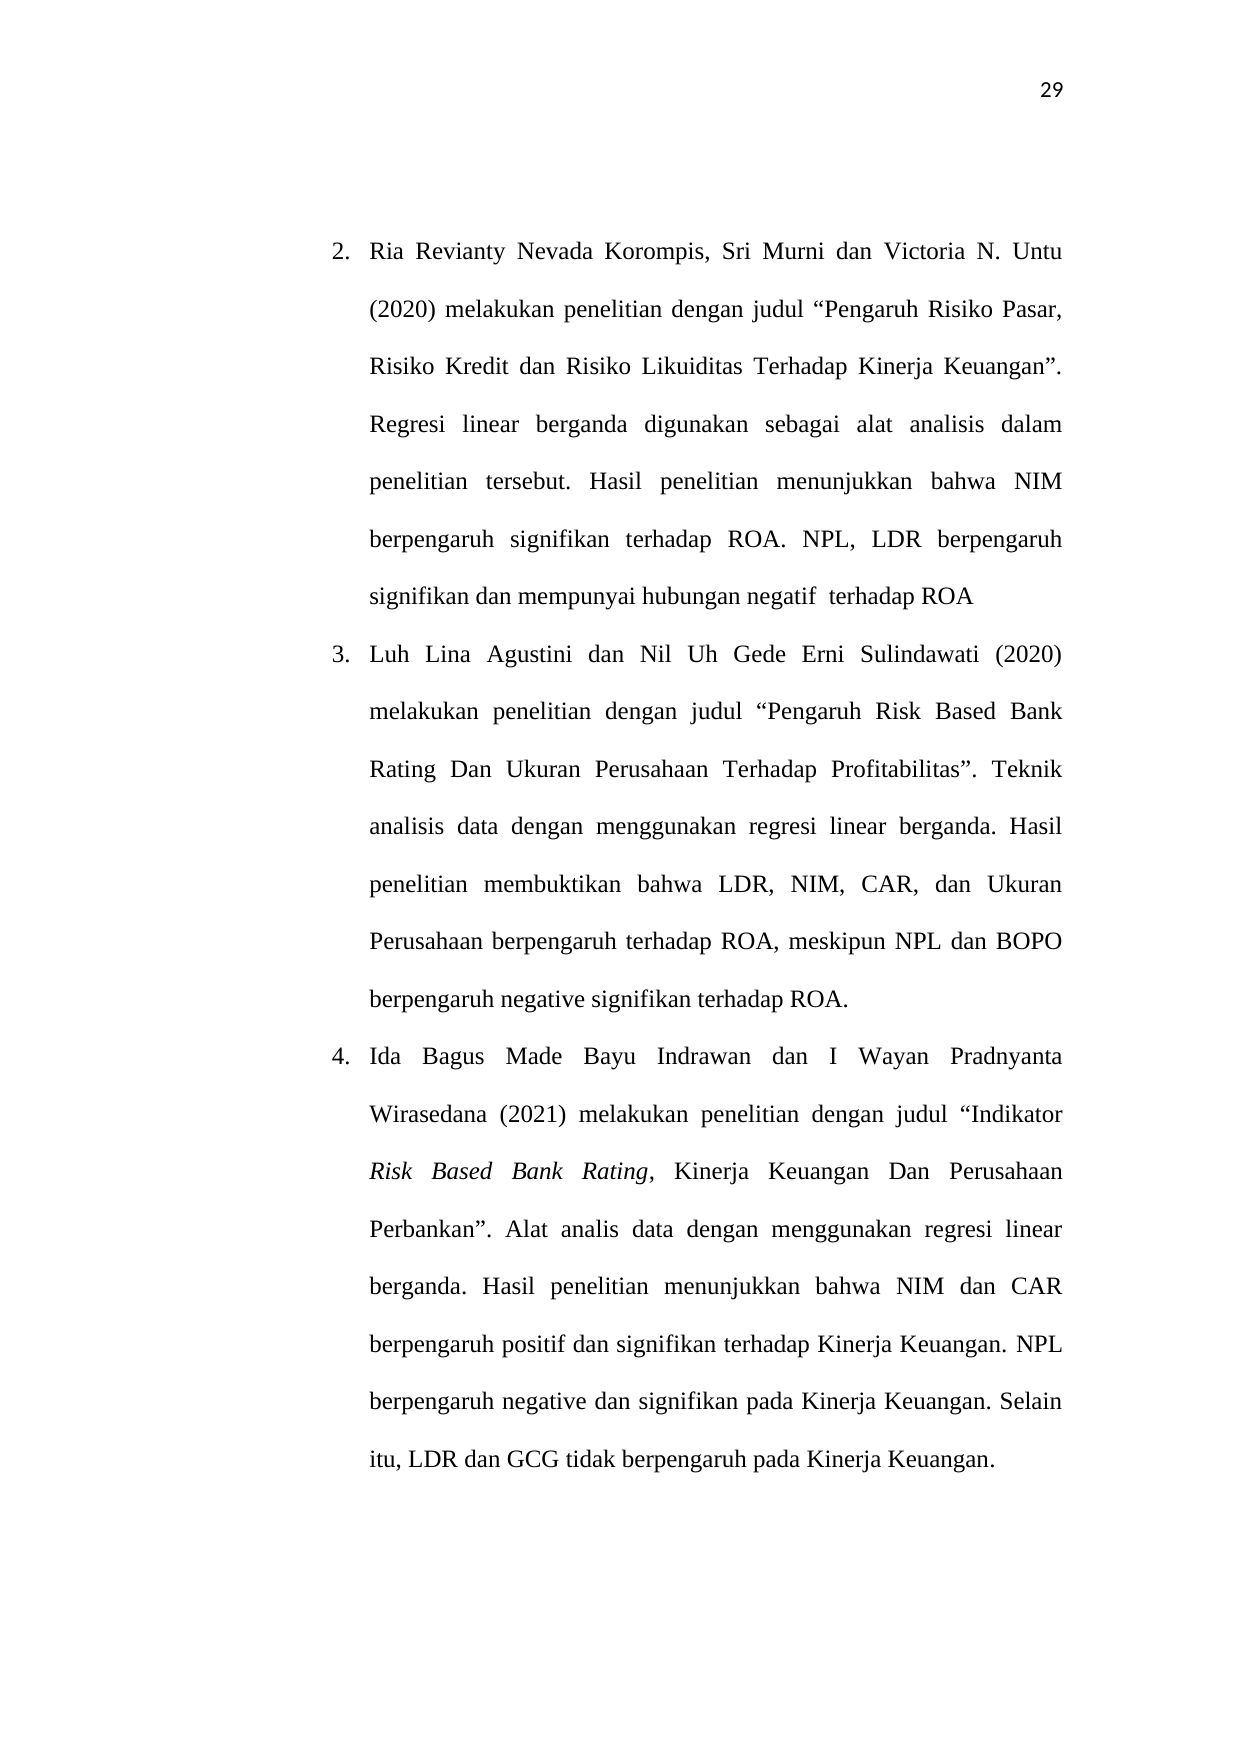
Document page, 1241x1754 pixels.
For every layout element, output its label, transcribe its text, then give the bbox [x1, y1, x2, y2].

list Luh Lina Agustini dan Nil Uh Gede Erni Sulindawati (2020) melakukan penelitian dengan judul “Pengaruh Risk Based Bank Rating Dan Ukuran Perusahaan Terhadap Profitabilitas”. Teknik analisis data dengan menggunakan regresi linear berganda. Hasil penelitian membuktikan bahwa LDR, NIM, CAR, dan Ukuran Perusahaan berpengaruh terhadap ROA, meskipun NPL dan BOPO berpengaruh negative signifikan terhadap ROA. [332, 639, 1063, 1012]
list Ida Bagus Made Bayu Indrawan dan I Wayan Pradnyanta Wirasedana (2021) melakukan penelitian dengan judul “Indikator Risk Based Bank Rating, Kinerja Keuangan Dan Perusahaan Perbankan”. Alat analis data dengan menggunakan regresi linear berganda. Hasil penelitian menunjukkan bahwa NIM dan CAR berpengaruh positif dan signifikan terhadap Kinerja Keuangan. NPL berpengaruh negative dan signifikan pada Kinerja Keuangan. Selain itu, LDR dan GCG tidak berpengaruh pada Kinerja Keuangan. [332, 1041, 1063, 1472]
list Ria Revianty Nevada Korompis, Sri Murni dan Victoria N. Untu (2020) melakukan penelitian dengan judul “Pengaruh Risiko Pasar, Risiko Kredit dan Risiko Likuiditas Terhadap Kinerja Keuangan”. Regresi linear berganda digunakan sebagai alat analisis dalam penelitian tersebut. Hasil penelitian menunjukkan bahwa NIM berpengaruh signifikan terhadap ROA. NPL, LDR berpengaruh signifikan dan mempunyai hubungan negatif terhadap ROA [332, 236, 1063, 610]
